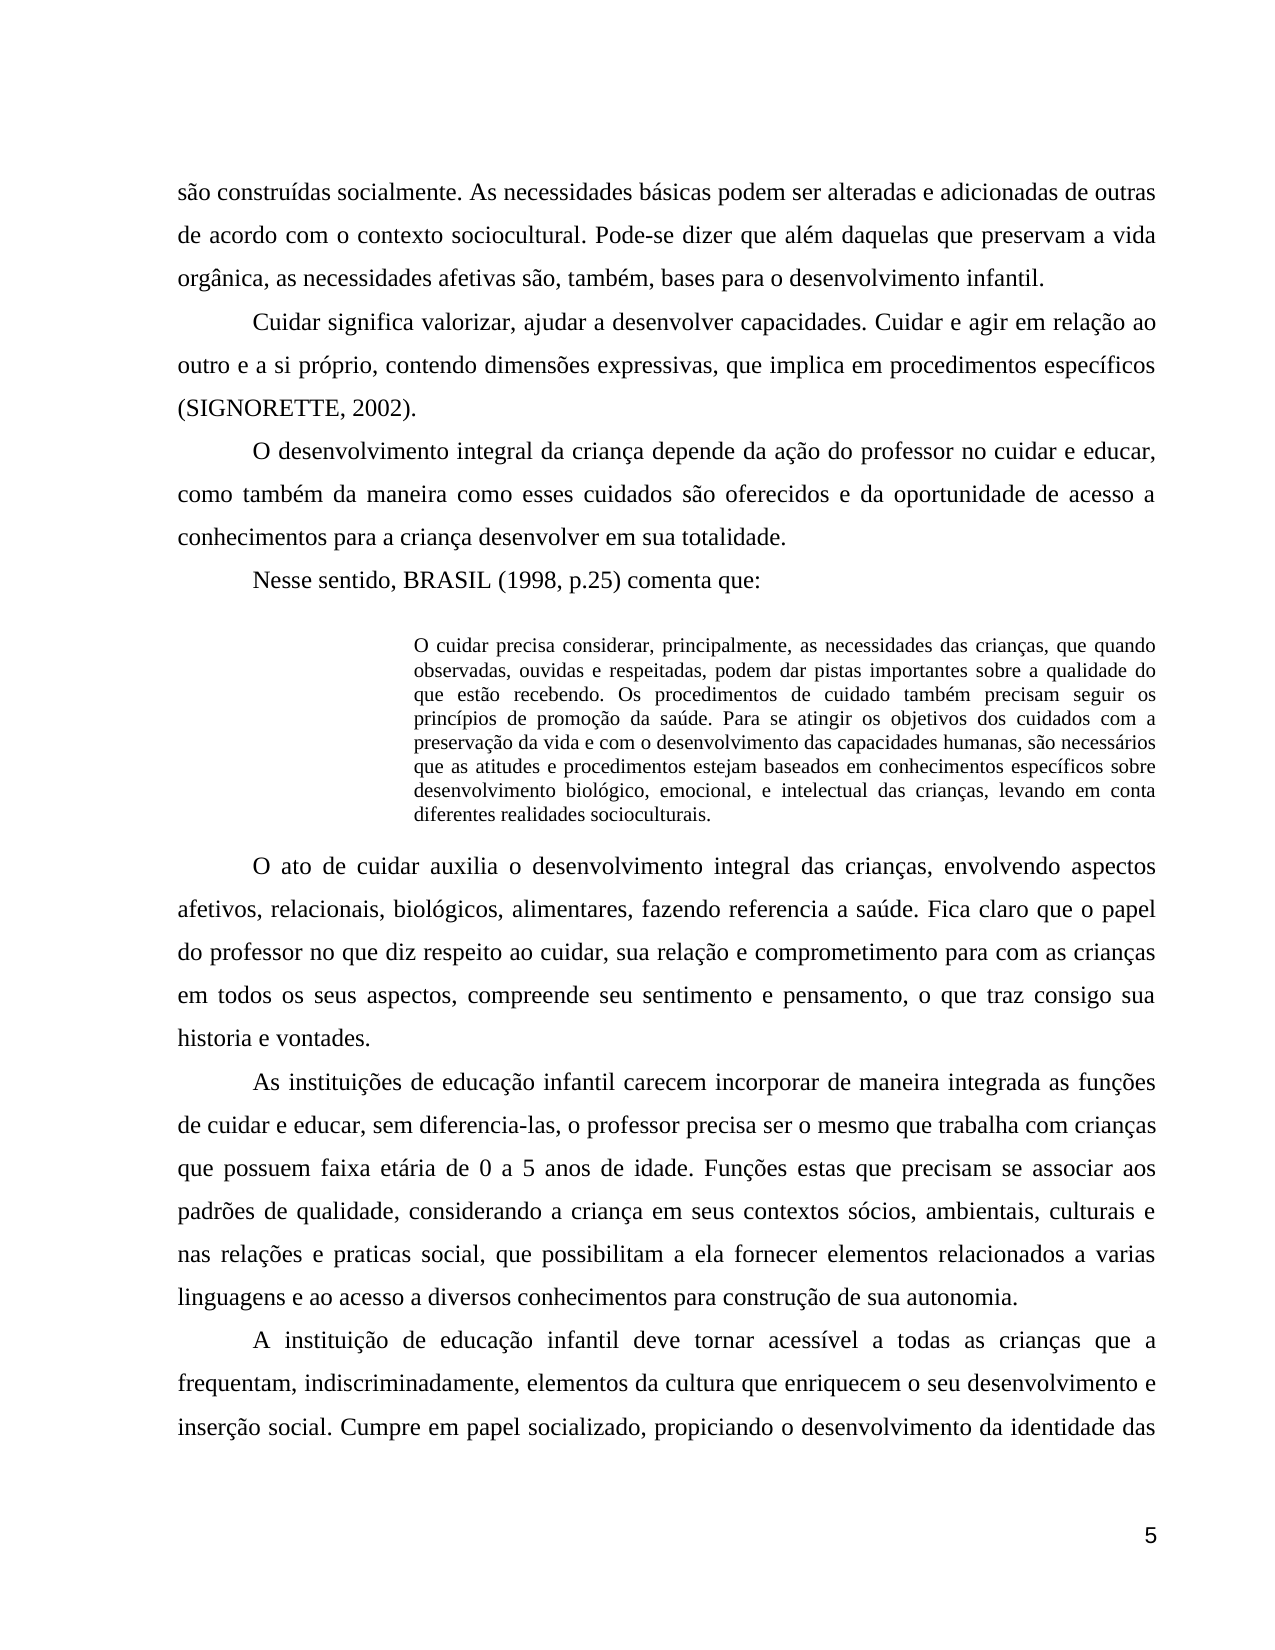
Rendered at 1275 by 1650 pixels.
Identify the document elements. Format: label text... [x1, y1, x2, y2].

text Nesse sentido, BRASIL (1998, p.25) comenta que: [177, 565, 1157, 594]
text O ato de cuidar auxilia o desenvolvimento integral das crianças, envolvendo aspectos afetivos, relacionais, biológicos, alimentares, fazendo referencia a saúde. Fica claro que o papel do professor no que diz respeito ao cuidar, sua relação e comprometimento para com as crianças em todos os seus aspectos, compreende seu sentimento e pensamento, o que traz consigo sua historia e vontades. [177, 851, 1157, 1052]
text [177, 177, 1157, 292]
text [177, 1325, 1157, 1440]
text As instituições de educação infantil carecem incorporar de maneira integrada as funções de cuidar e educar, sem diferencia-las, o professor precisa ser o mesmo que trabalha com crianças que possuem faixa etária de 0 a 5 anos de idade. Funções estas que precisam se associar aos padrões de qualidade, considerando a criança em seus contextos sócios, ambientais, culturais e nas relações e praticas social, que possibilitam a ela fornecer elementos relacionados a varias linguagens e ao acesso a diversos conhecimentos para construção de sua autonomia. [177, 1067, 1157, 1311]
text O cuidar precisa considerar, principalmente, as necessidades das crianças, que quando observadas, ouvidas e respeitadas, podem dar pistas importantes sobre a qualidade do que estão recebendo. Os procedimentos de cuidado também precisam seguir os princípios de promoção da saúde. Para se atingir os objetivos dos cuidados com a preservação da vida e com o desenvolvimento das capacidades humanas, são necessários que as atitudes e procedimentos estejam baseados em conhecimentos específicos sobre desenvolvimento biológico, emocional, e intelectual das crianças, levando em conta diferentes realidades socioculturais. [413, 633, 1157, 826]
text O desenvolvimento integral da criança depende da ação do professor no cuidar e educar, como também da maneira como esses cuidados são oferecidos e da oportunidade de acesso a conhecimentos para a criança desenvolver em sua totalidade. [177, 436, 1157, 551]
text Cuidar significa valorizar, ajudar a desenvolver capacidades. Cuidar e agir em relação ao outro e a si próprio, contendo dimensões expressivas, que implica em procedimentos específicos (SIGNORETTE, 2002). [177, 307, 1157, 422]
